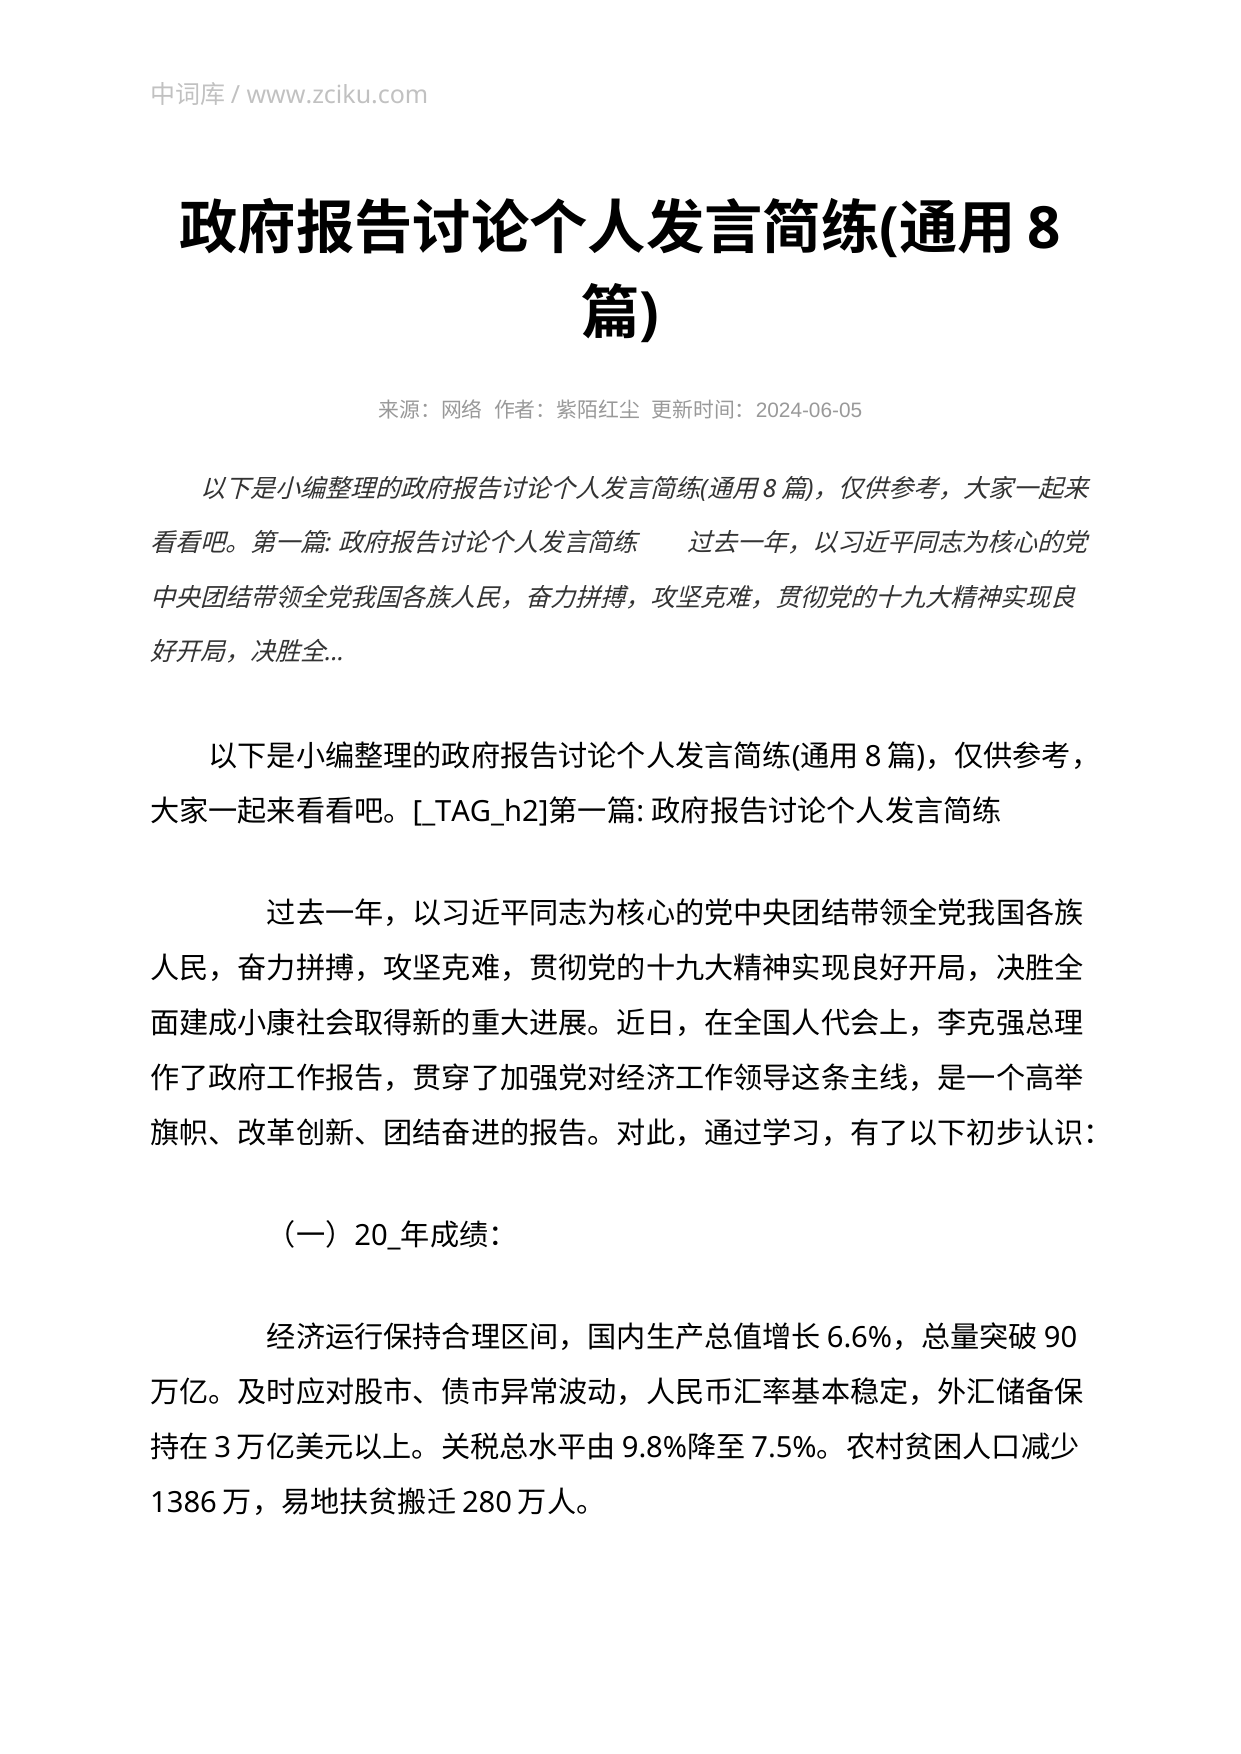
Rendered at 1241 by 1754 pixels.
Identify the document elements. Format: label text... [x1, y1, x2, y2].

text 以下是小编整理的政府报告讨论个人发言简练(通用8篇)，仅供参考，大家一起来看看吧。[_TAG_h2]第一篇: 政府报告讨论个人发言简练 [150, 733, 1090, 830]
text 来源：网络 作者：紫陌红尘 更新时间：2024-06-05 [150, 398, 1090, 422]
text （一）20_年成绩： [150, 1211, 1090, 1254]
text 经济运行保持合理区间，国内生产总值增长6.6%，总量突破90万亿。及时应对股市、债市异常波动，人民币汇率基本稳定，外汇储备保持在3万亿美元以上。关税总水平由9.8%降至7.5%。农村贫困人口减少1386万，易地扶贫搬迁280万人。 [150, 1313, 1090, 1521]
text 以下是小编整理的政府报告讨论个人发言简练(通用8篇)，仅供参考，大家一起来看看吧。第一篇: 政府报告讨论个人发言简练 过去一年，以习近平同志为核心的党中央团结带领全党我国各族人民，奋力拼搏，攻坚克难，贯彻党的十九大精神实现良好开局，决胜全... [150, 468, 1090, 668]
text 过去一年，以习近平同志为核心的党中央团结带领全党我国各族人民，奋力拼搏，攻坚克难，贯彻党的十九大精神实现良好开局，决胜全面建成小康社会取得新的重大进展。近日，在全国人代会上，李克强总理作了政府工作报告，贯穿了加强党对经济工作领导这条主线，是一个高举旗帜、改革创新、团结奋进的报告。对此，通过学习，有了以下初步认识： [150, 890, 1090, 1152]
subtitle 政府报告讨论个人发言简练(通用8篇) [150, 181, 1090, 351]
